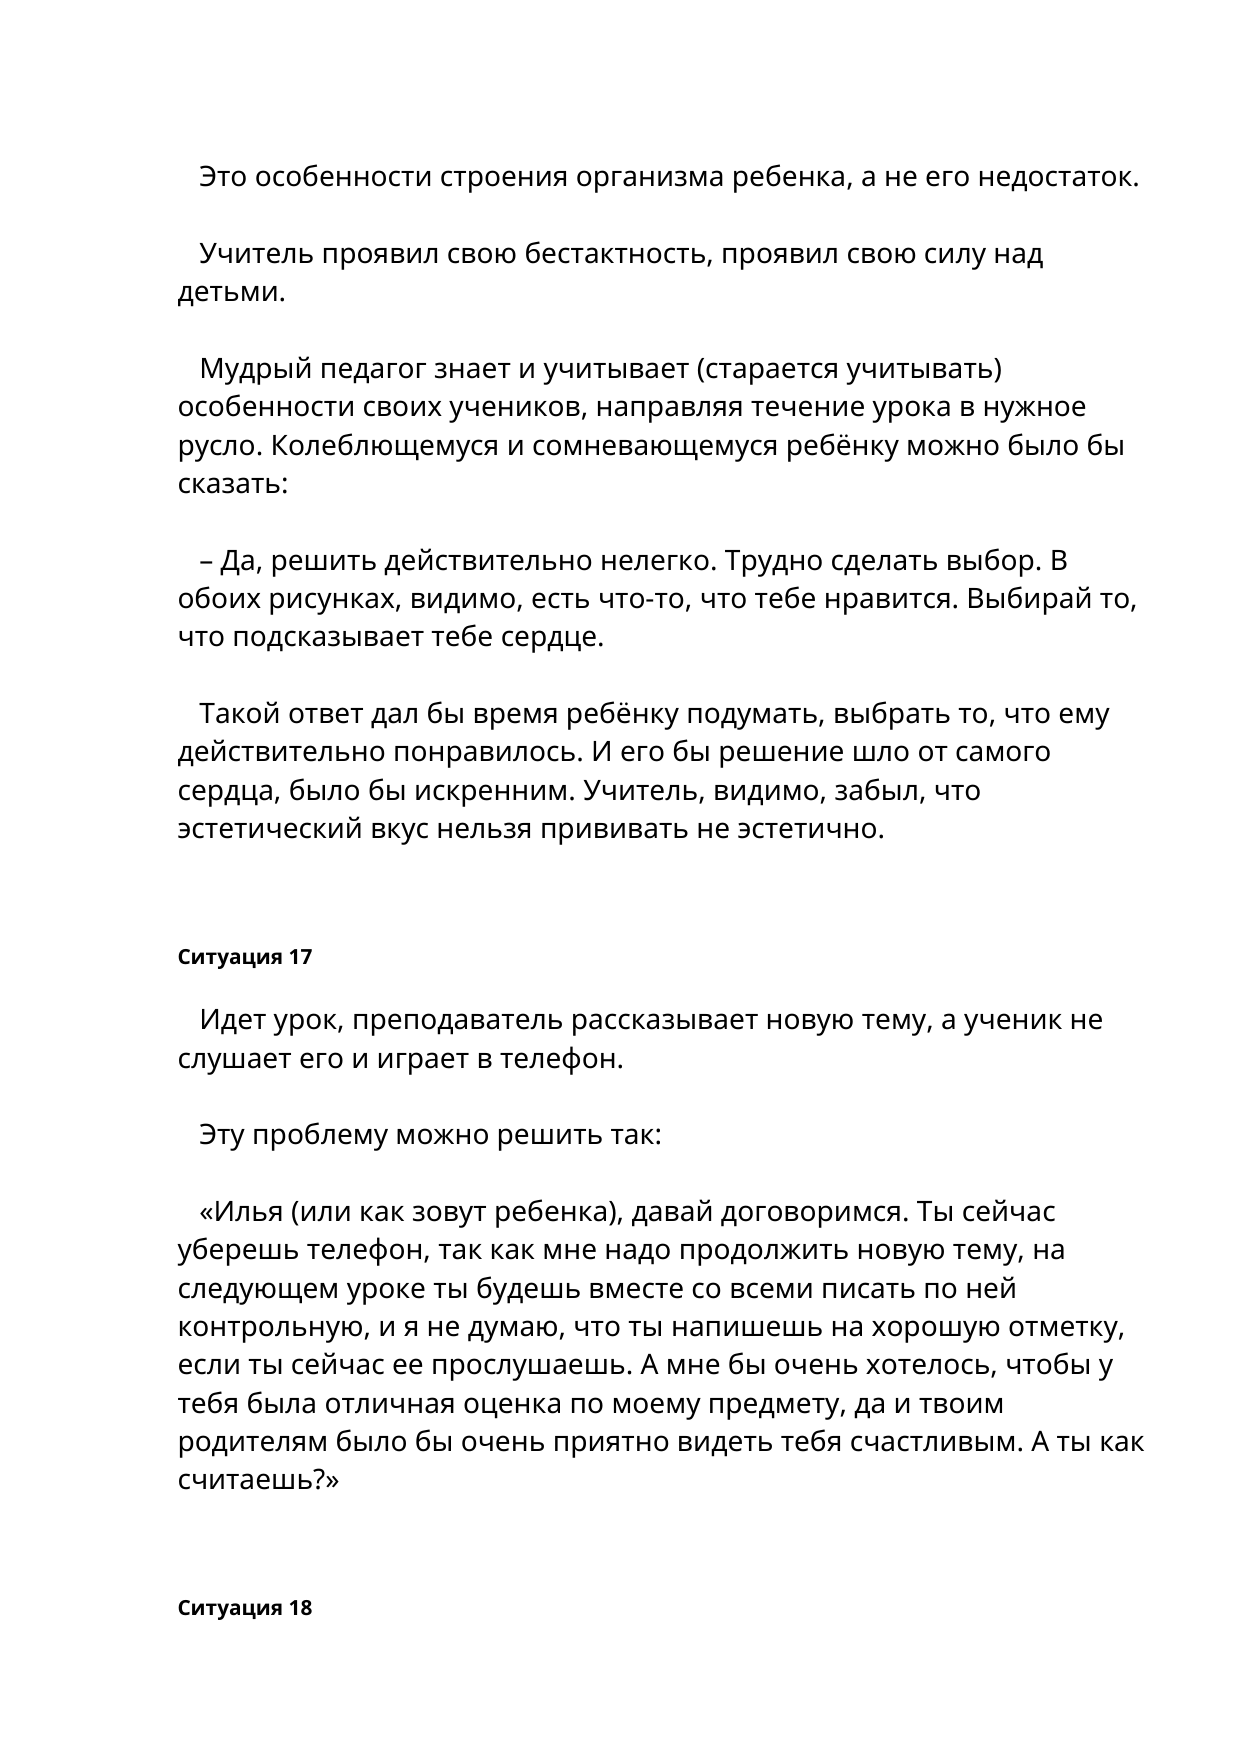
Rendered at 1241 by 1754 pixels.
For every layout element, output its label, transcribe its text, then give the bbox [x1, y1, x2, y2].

text Ситуация 17 [177, 942, 1152, 970]
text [177, 118, 1152, 913]
text Ситуация 18 [177, 1593, 1152, 1622]
text Идет урок, преподаватель рассказывает новую тему, а ученик не слушает его и играет в телефон. Эту проблему можно решить так: «Илья (или как зовут ребенка), давай договоримся. Ты сейчас уберешь телефон, так как мне надо продолжить новую тему, на следующем уроке ты будешь вместе со всеми писать по ней контрольную, и я не думаю, что ты напишешь на хорошую отметку, если ты сейчас ее прослушаешь. А мне бы очень хотелось, чтобы у тебя была отличная оценка по моему предмету, да и твоим родителям было бы очень приятно видеть тебя счастливым. А ты как считаешь?» [177, 999, 1152, 1564]
